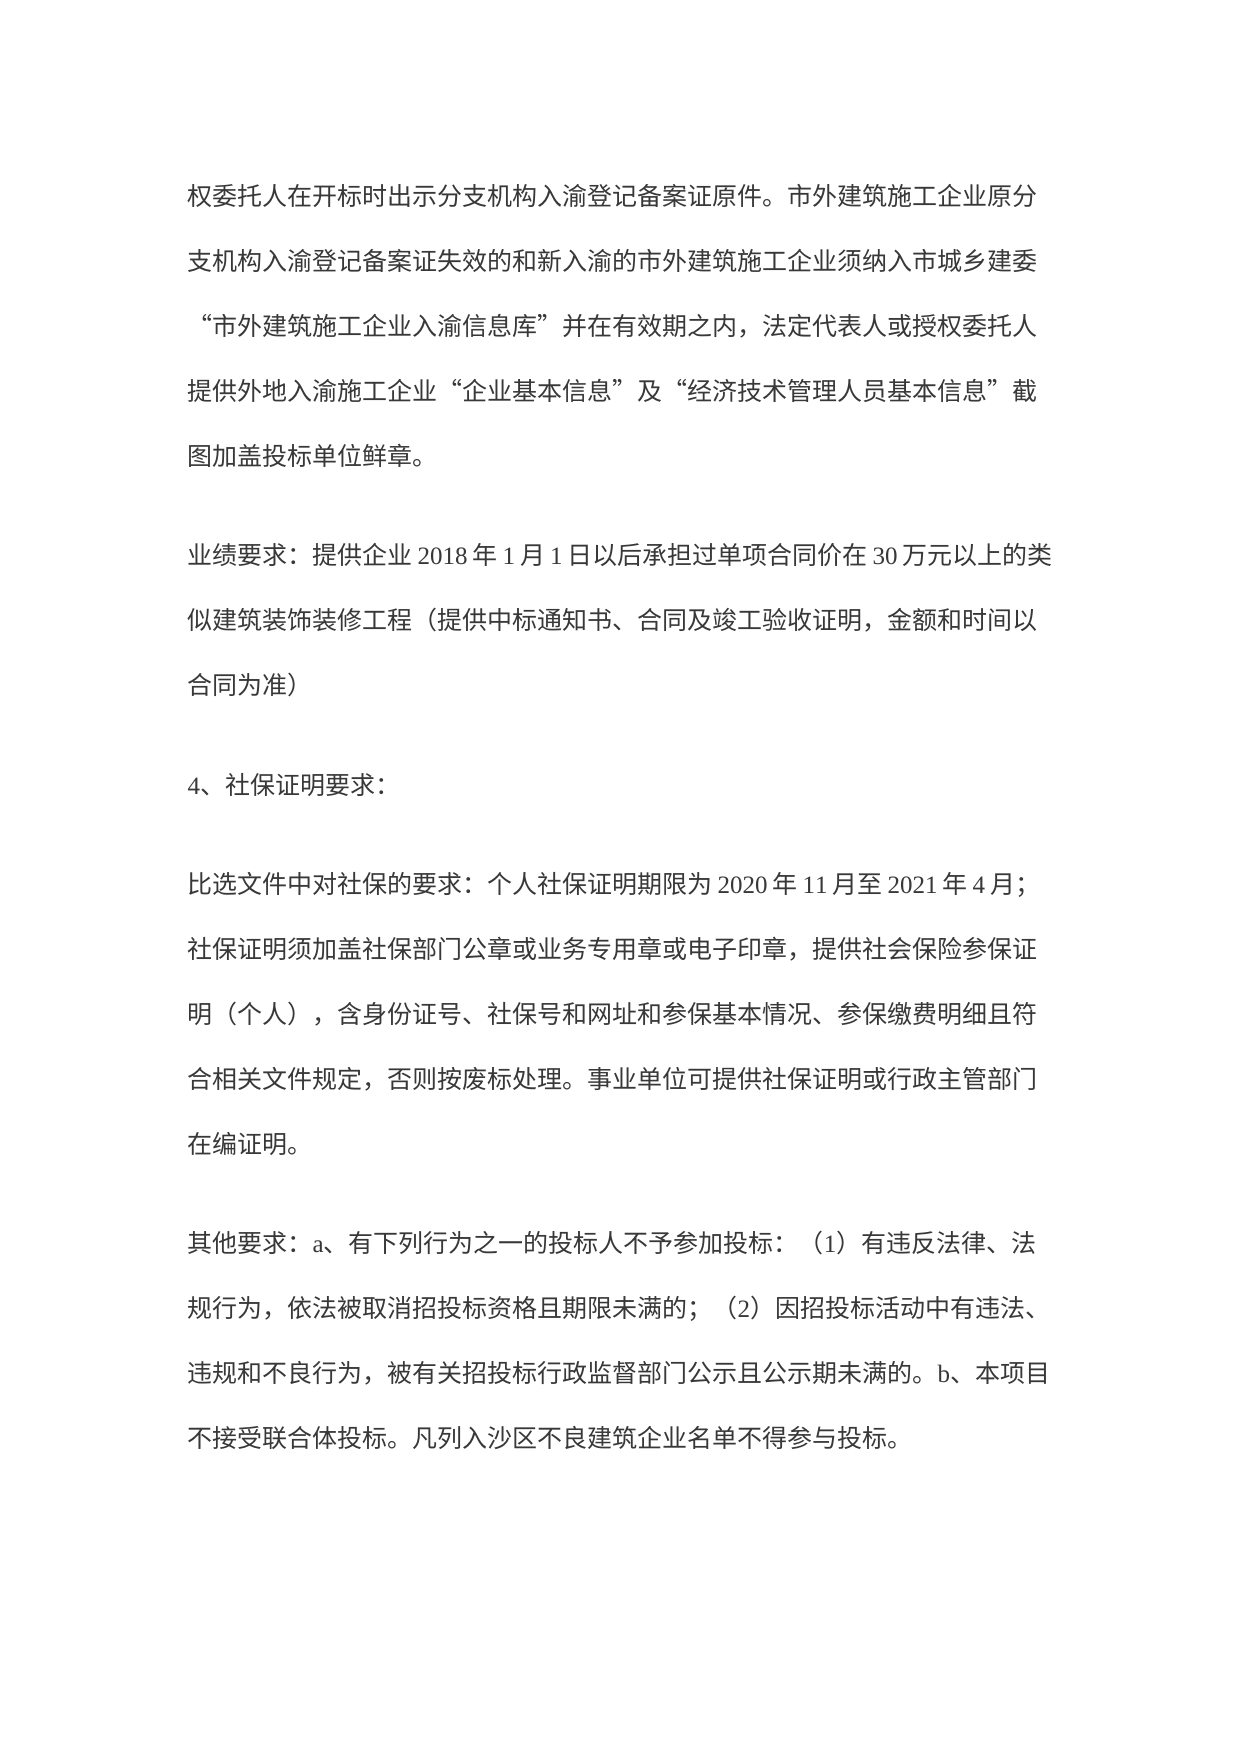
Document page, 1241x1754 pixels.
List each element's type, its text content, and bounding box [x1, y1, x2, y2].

text 4、社保证明要求： [187, 751, 1053, 816]
text 比选文件中对社保的要求：个人社保证明期限为2020年11月至2021年4月；社保证明须加盖社保部门公章或业务专用章或电子印章，提供社会保险参保证明（个人），含身份证号、社保号和网址和参保基本情况、参保缴费明细且符合相关文件规定，否则按废标处理。事业单位可提供社保证明或行政主管部门在编证明。 [187, 850, 1053, 1175]
text 其他要求：a、有下列行为之一的投标人不予参加投标：（1）有违反法律、法规行为，依法被取消招投标资格且期限未满的；（2）因招投标活动中有违法、违规和不良行为，被有关招投标行政监督部门公示且公示期未满的。b、本项目不接受联合体投标。凡列入沙区不良建筑企业名单不得参与投标。 [187, 1209, 1053, 1469]
text 业绩要求：提供企业2018年1月1日以后承担过单项合同价在30万元以上的类似建筑装饰装修工程（提供中标通知书、合同及竣工验收证明，金额和时间以合同为准） [187, 521, 1053, 716]
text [187, 162, 1053, 487]
